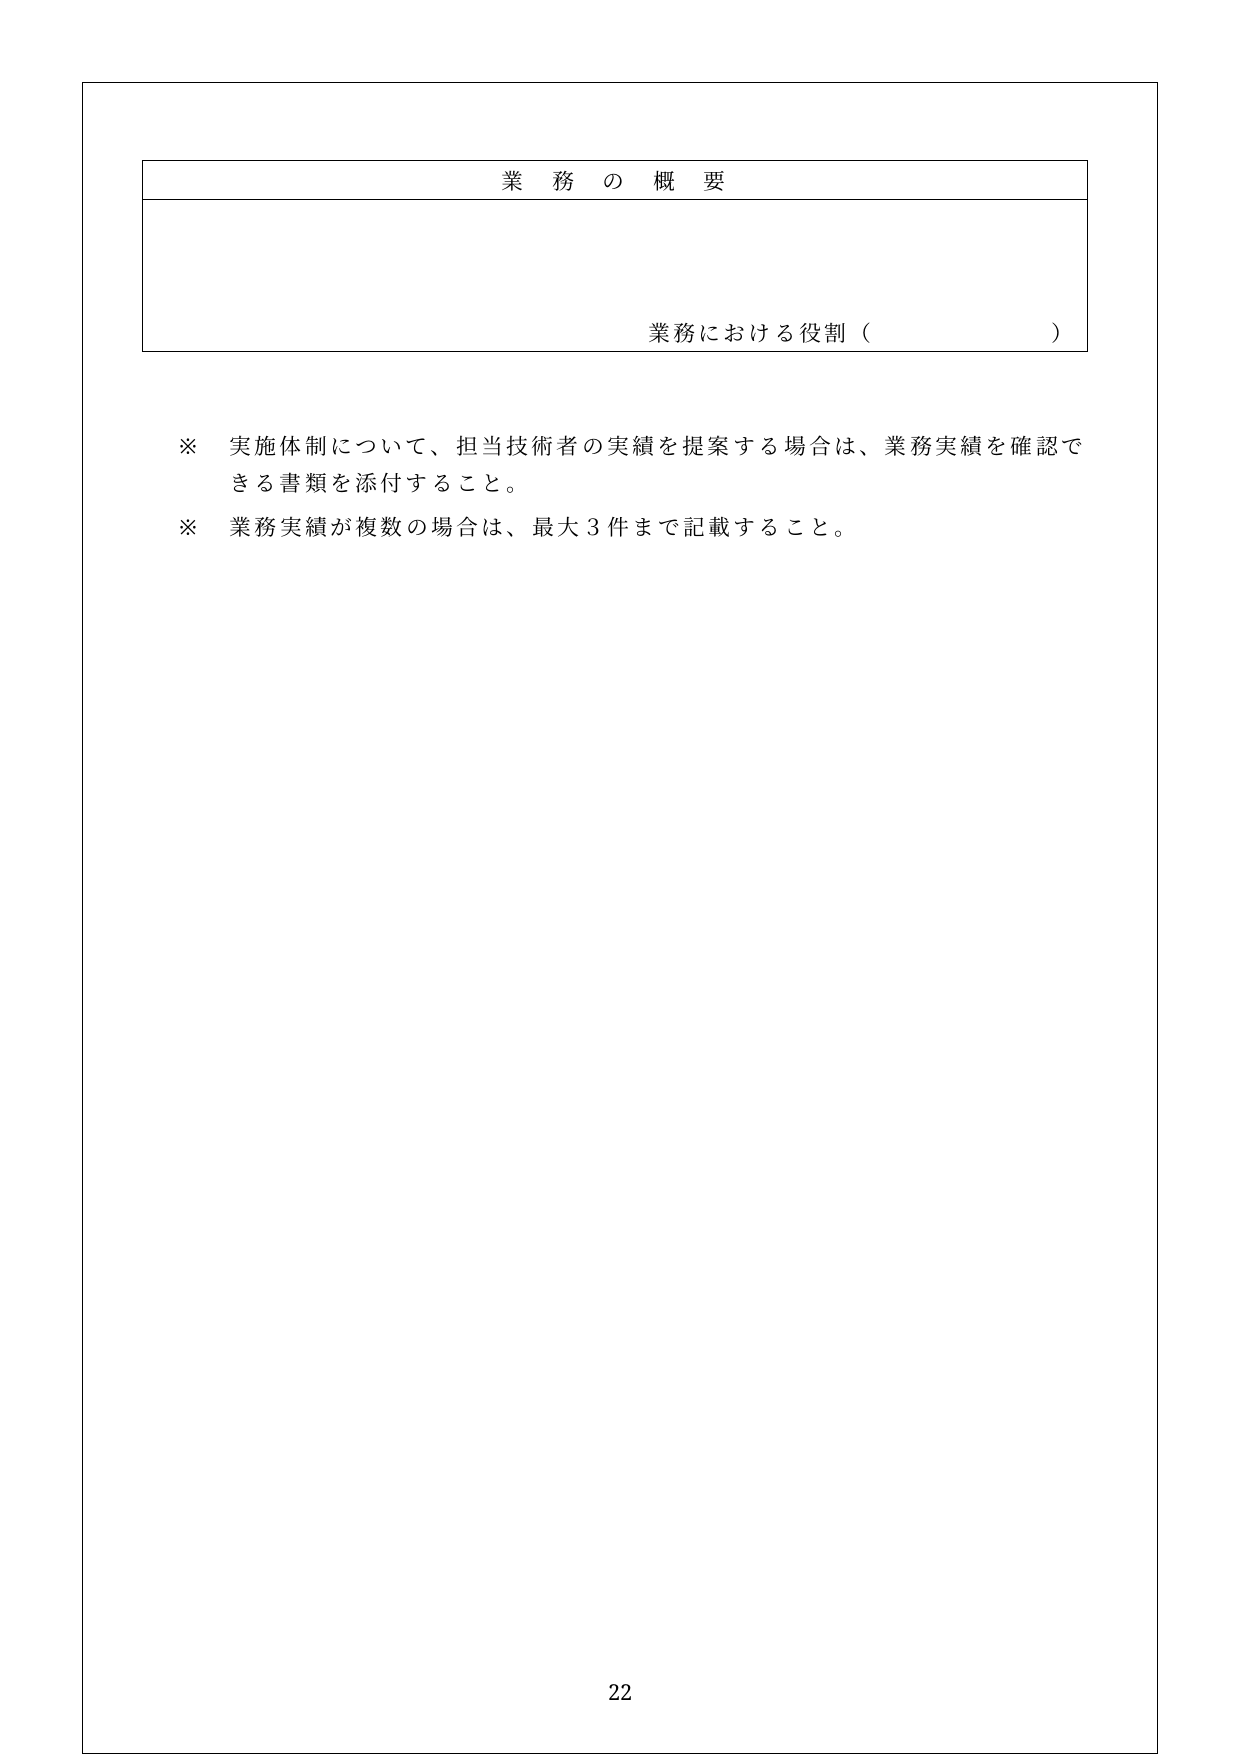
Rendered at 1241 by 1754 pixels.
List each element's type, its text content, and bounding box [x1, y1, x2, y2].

text ※ 業務実績が複数の場合は、最大３件まで記載すること。 [154, 507, 1086, 545]
table_cell 業務における役割（ ） [143, 200, 1087, 351]
text ※ 実施体制について、担当技術者の実績を提案する場合は、業務実績を確認できる書類を添付すること。 [176, 426, 1086, 501]
table_cell 業 務 の 概 要 [143, 161, 1087, 199]
